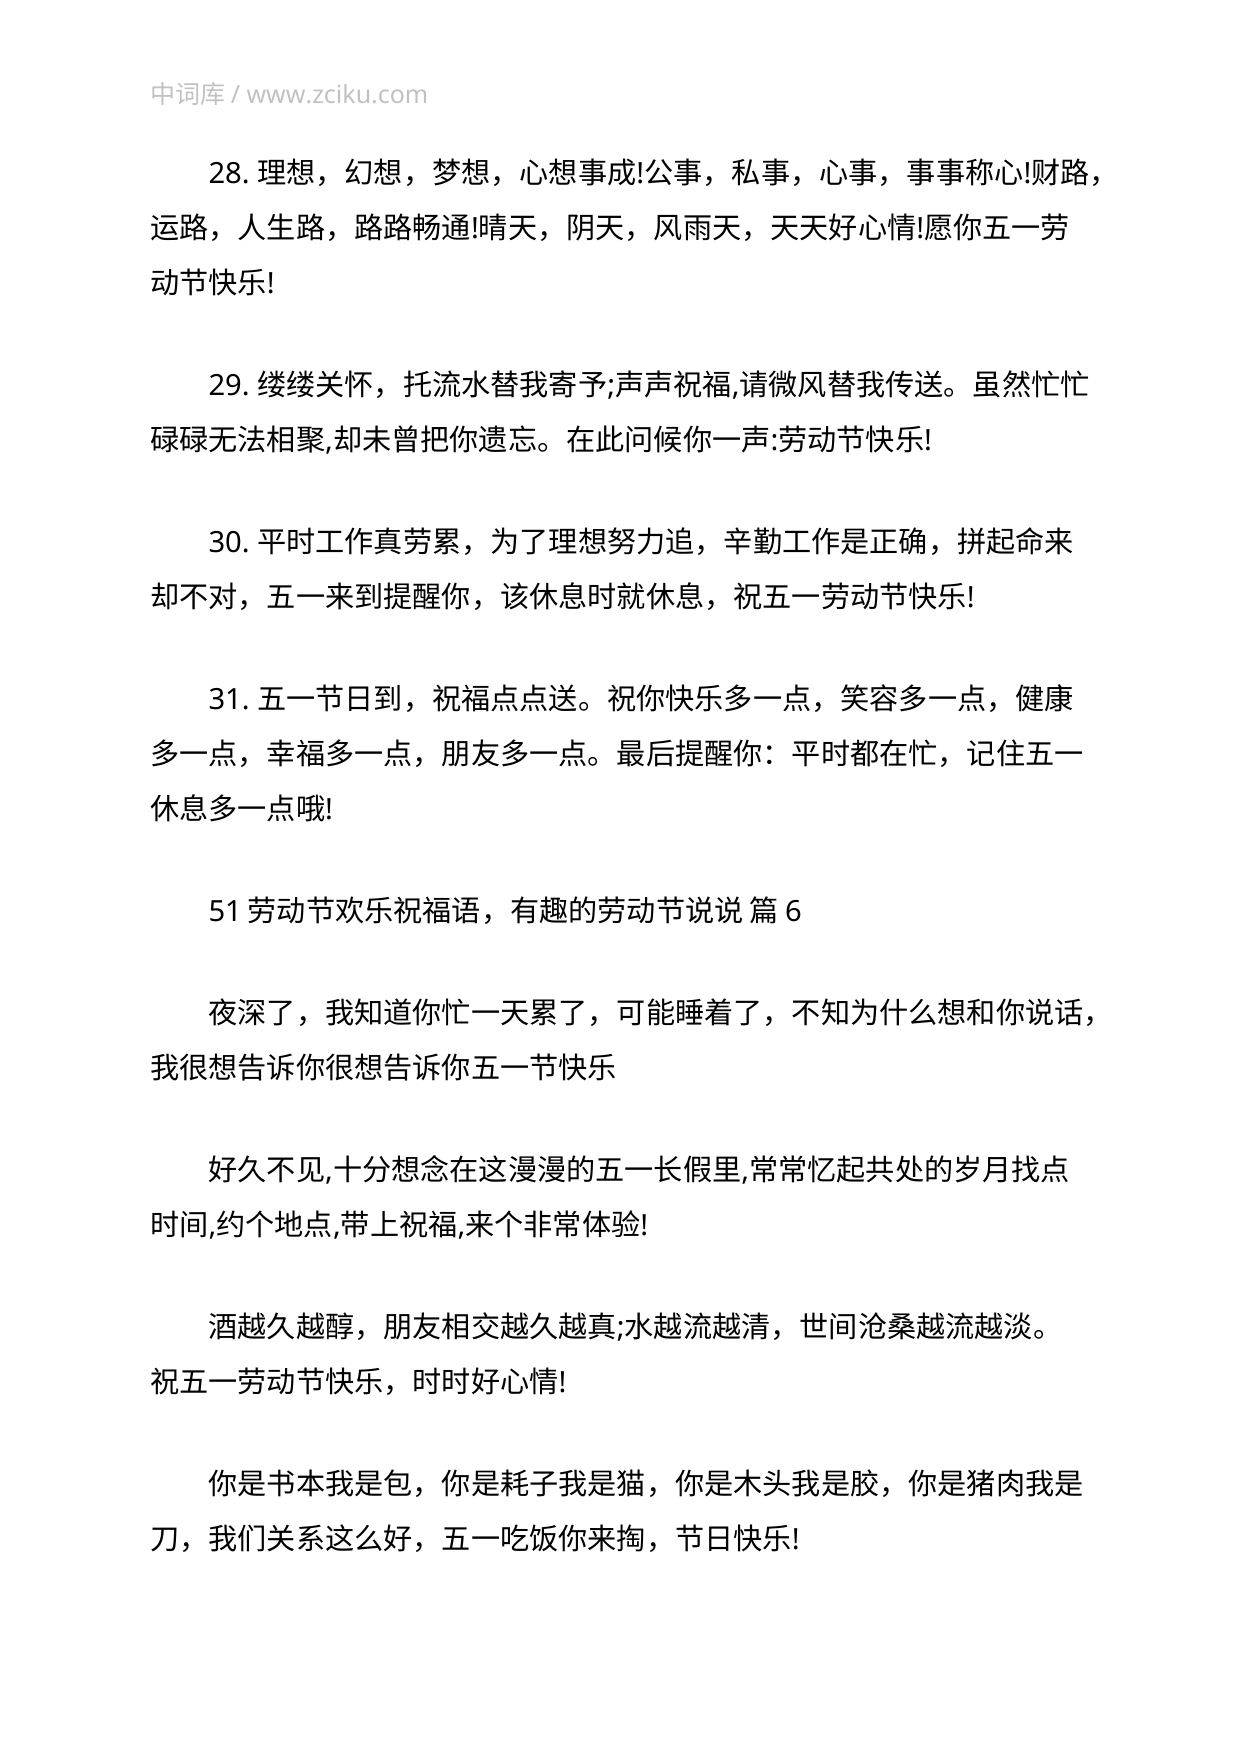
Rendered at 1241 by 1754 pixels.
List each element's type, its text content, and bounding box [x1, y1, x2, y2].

text 好久不见,十分想念在这漫漫的五一长假里,常常忆起共处的岁月找点时间,约个地点,带上祝福,来个非常体验! [150, 1146, 1090, 1244]
text 夜深了，我知道你忙一天累了，可能睡着了，不知为什么想和你说话，我很想告诉你很想告诉你五一节快乐 [150, 990, 1090, 1087]
text 酒越久越醇，朋友相交越久越真;水越流越清，世间沧桑越流越淡。祝五一劳动节快乐，时时好心情! [150, 1303, 1090, 1401]
text 29. 缕缕关怀，托流水替我寄予;声声祝福,请微风替我传送。虽然忙忙碌碌无法相聚,却未曾把你遗忘。在此问候你一声:劳动节快乐! [150, 362, 1090, 459]
text 28. 理想，幻想，梦想，心想事成!公事，私事，心事，事事称心!财路，运路，人生路，路路畅通!晴天，阴天，风雨天，天天好心情!愿你五一劳动节快乐! [150, 150, 1090, 302]
text 你是书本我是包，你是耗子我是猫，你是木头我是胶，你是猪肉我是刀，我们关系这么好，五一吃饭你来掏，节日快乐! [150, 1460, 1090, 1558]
text 31. 五一节日到，祝福点点送。祝你快乐多一点，笑容多一点，健康多一点，幸福多一点，朋友多一点。最后提醒你：平时都在忙，记住五一休息多一点哦! [150, 676, 1090, 828]
text 30. 平时工作真劳累，为了理想努力追，辛勤工作是正确，拼起命来却不对，五一来到提醒你，该休息时就休息，祝五一劳动节快乐! [150, 519, 1090, 616]
text 51劳动节欢乐祝福语，有趣的劳动节说说 篇6 [150, 888, 1090, 930]
